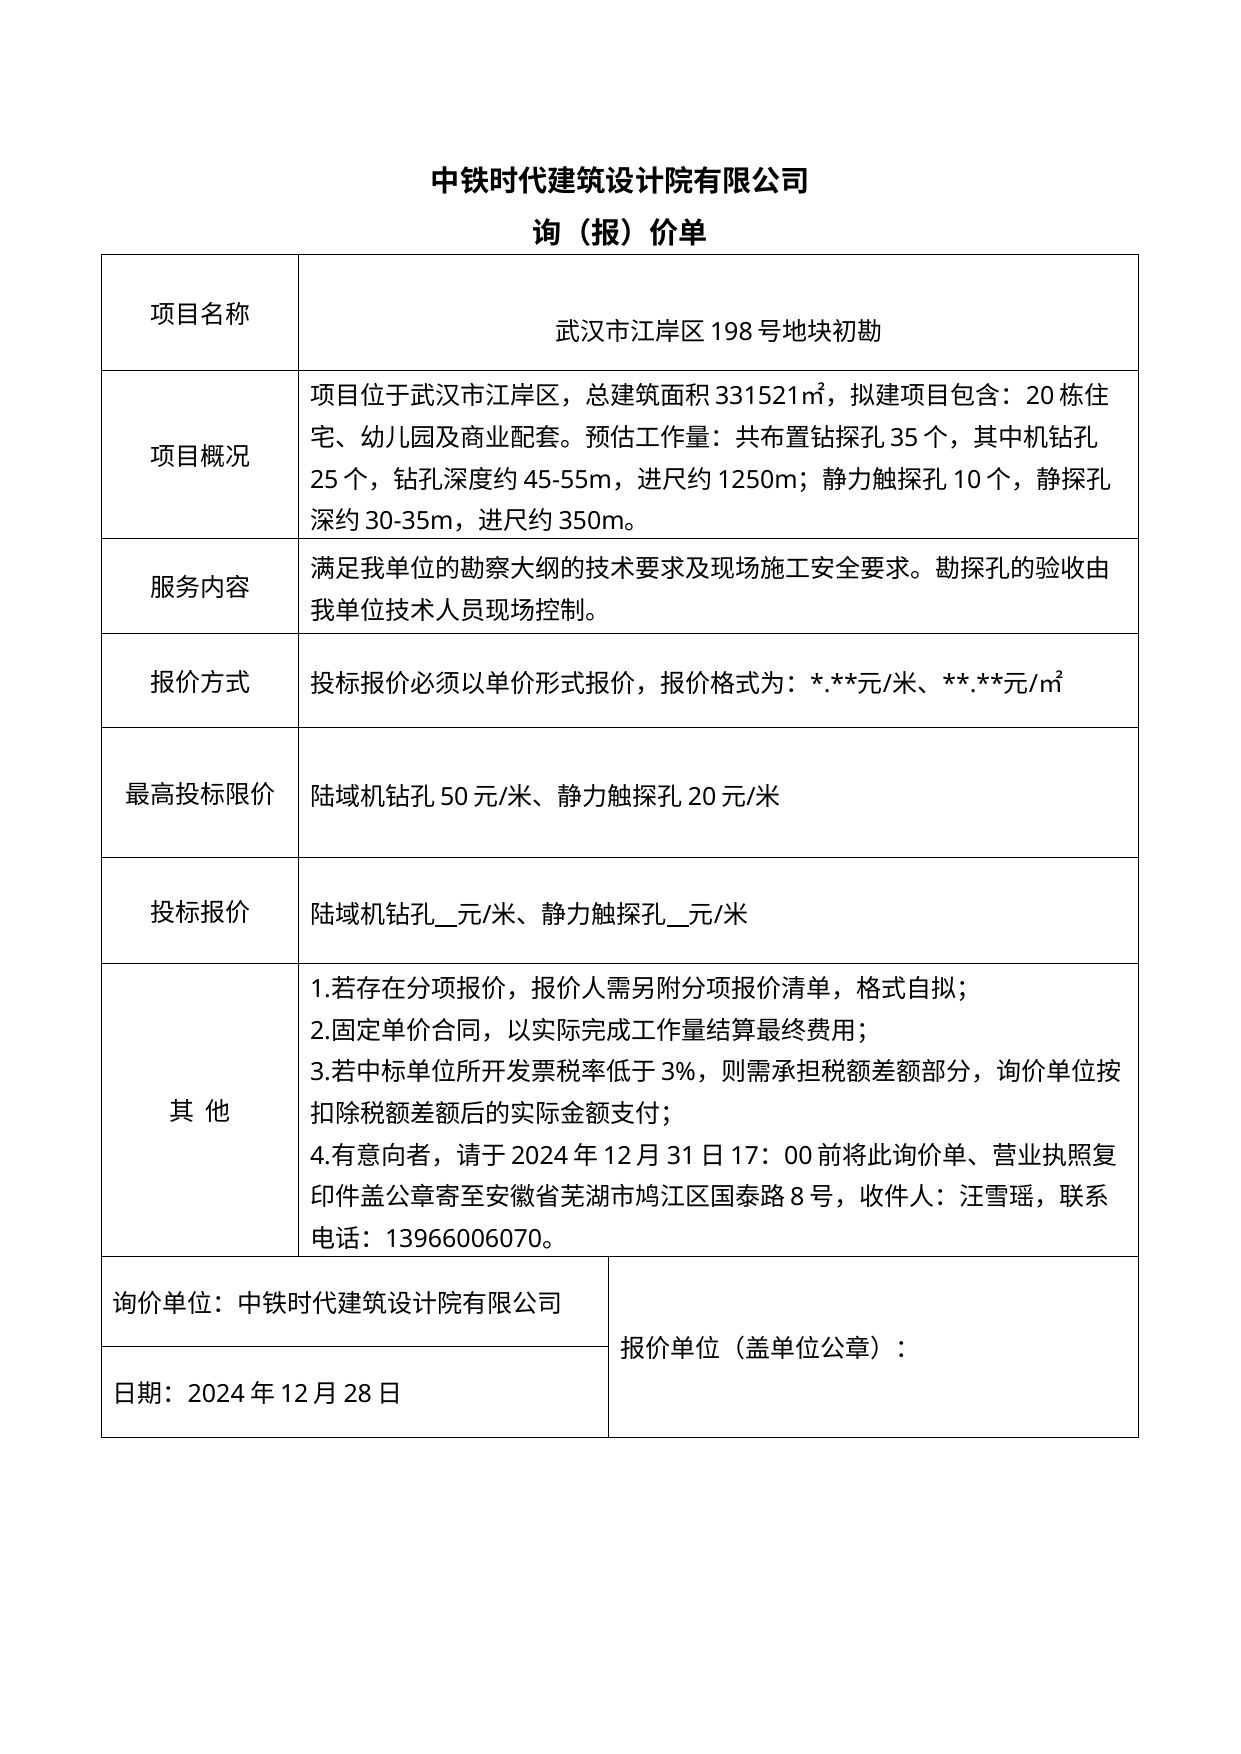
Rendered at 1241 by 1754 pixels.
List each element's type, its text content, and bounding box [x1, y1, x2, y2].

table_cell 陆域机钻孔 元/米、静力触探孔 元/米 [299, 858, 1138, 963]
table_header 武汉市江岸区198号地块初勘 [299, 255, 1138, 370]
table_cell 满足我单位的勘察大纲的技术要求及现场施工安全要求。勘探孔的验收由我单位技术人员现场控制。 [299, 539, 1138, 633]
text 中铁时代建筑设计院有限公司 [187, 150, 1053, 202]
text 询（报）价单 [187, 202, 1053, 254]
table_cell 投标报价 [102, 858, 298, 963]
table_cell 1.若存在分项报价，报价人需另附分项报价清单，格式自拟； 2.固定单价合同，以实际完成工作量结算最终费用； 3.若中标单位所开发票税率低于3%，则需承担税额差额部分，询价单位按扣除税额差额后的实际金额支付； 4.有意向者，请于2024年12月31日17：00前将此询价单、营业执照复印件盖公章寄至安徽省芜湖市鸠江区国泰路8号，收件人：汪雪瑶，联系电话：13966006070。 [299, 964, 1138, 1256]
table_cell 其 他 [102, 964, 298, 1256]
table_cell 报价单位（盖单位公章）： [609, 1257, 1138, 1437]
table_cell 项目概况 [102, 371, 298, 538]
table_cell 询价单位：中铁时代建筑设计院有限公司 [102, 1257, 608, 1346]
table_cell 报价方式 [102, 634, 298, 727]
table_cell 陆域机钻孔50元/米、静力触探孔20元/米 [299, 728, 1138, 857]
table_header 项目名称 [102, 255, 298, 370]
table_cell 最高投标限价 [102, 728, 298, 857]
table_cell 投标报价必须以单价形式报价，报价格式为：*.**元/米、**.**元/㎡ [299, 634, 1138, 727]
table_cell 项目位于武汉市江岸区，总建筑面积331521㎡，拟建项目包含：20栋住宅、幼儿园及商业配套。预估工作量：共布置钻探孔35个，其中机钻孔25个，钻孔深度约45-55m，进尺约1250m；静力触探孔10个，静探孔深约30-35m，进尺约350m。 [299, 371, 1138, 538]
table_cell 服务内容 [102, 539, 298, 633]
table_cell 日期：2024年12月28日 [102, 1347, 608, 1437]
